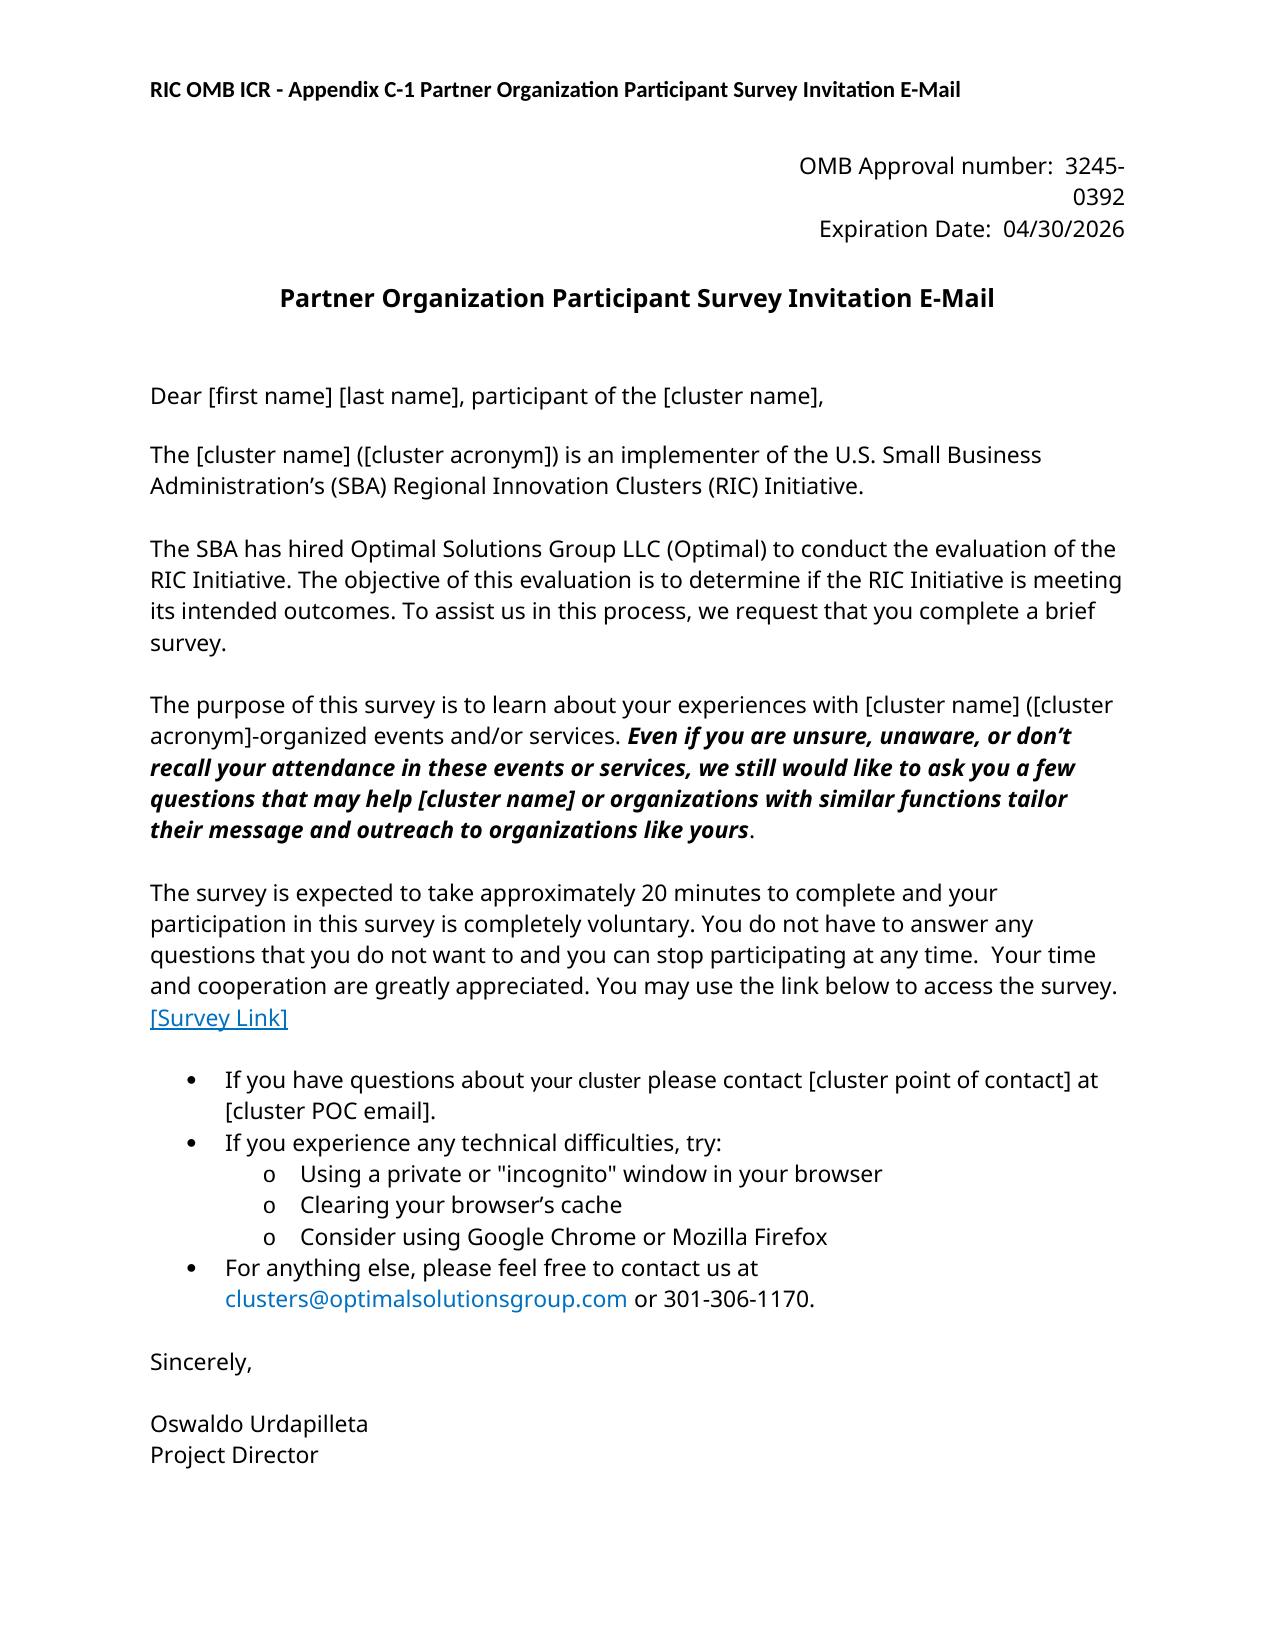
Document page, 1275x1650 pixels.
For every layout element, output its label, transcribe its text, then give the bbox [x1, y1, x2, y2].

text OMB Approval number: 3245-0392 [750, 150, 1125, 212]
text Partner Organization Participant Survey Invitation E-Mail [150, 281, 1125, 314]
text [Survey Link] [150, 1002, 1125, 1033]
text The [cluster name] ([cluster acronym]) is an implementer of the U.S. Small Business Administration’s (SBA) Regional Innovation Clusters (RIC) Initiative. [150, 439, 1125, 502]
list Consider using Google Chrome or Mozilla Firefox [262, 1221, 1125, 1252]
text The survey is expected to take approximately 20 minutes to complete and your participation in this survey is completely voluntary. You do not have to answer any questions that you do not want to and you can stop participating at any time. Your time and cooperation are greatly appreciated. You may use the link below to access the survey. [150, 877, 1125, 1002]
text The purpose of this survey is to learn about your experiences with [cluster name] ([cluster acronym]-organized events and/or services. Even if you are unsure, unaware, or don’t recall your attendance in these events or services, we still would like to ask you a few questions that may help [cluster name] or organizations with similar functions tailor their message and outreach to organizations like yours. [150, 689, 1125, 845]
text Expiration Date: 04/30/2026 [675, 212, 1125, 244]
list Clearing your browser’s cache [262, 1189, 1125, 1221]
text Sincerely, [150, 1346, 1125, 1377]
list If you have questions about your cluster please contact [cluster point of contact] at [cluster POC email]. [187, 1064, 1125, 1127]
list If you experience any technical difficulties, try: [187, 1127, 1125, 1158]
text The SBA has hired Optimal Solutions Group LLC (Optimal) to conduct the evaluation of the RIC Initiative. The objective of this evaluation is to determine if the RIC Initiative is meeting its intended outcomes. To assist us in this process, we request that you complete a brief survey. [227, 533, 1125, 658]
text Dear [first name] [last name], participant of the [cluster name], [150, 380, 1125, 411]
text Project Director [150, 1439, 1125, 1471]
text Oswaldo Urdapilleta [150, 1408, 1125, 1439]
list Using a private or "incognito" window in your browser [262, 1158, 1125, 1189]
list For anything else, please feel free to contact us at clusters@optimalsolutionsgroup.com or 301-306-1170. [187, 1252, 1125, 1314]
